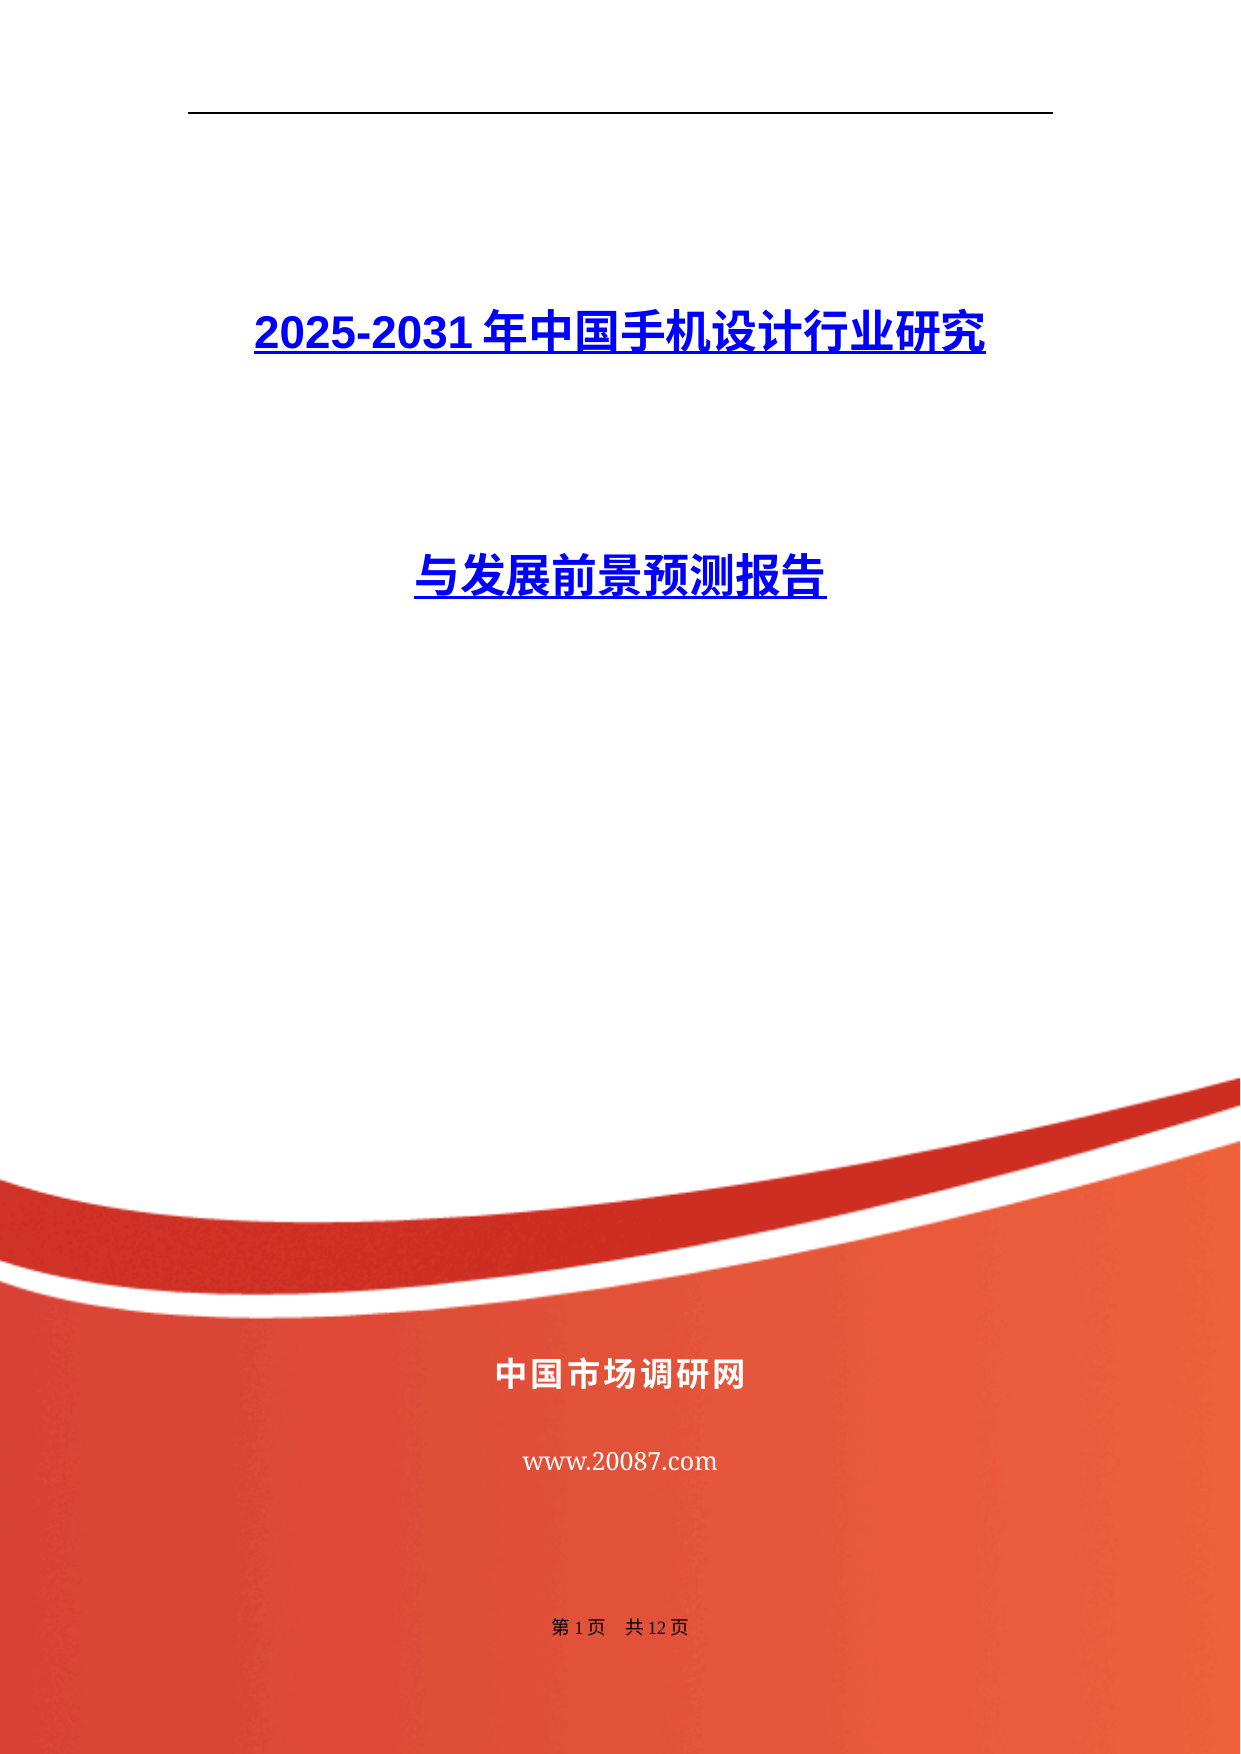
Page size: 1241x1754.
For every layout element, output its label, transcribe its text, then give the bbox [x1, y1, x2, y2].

table_header 2025-2031年中国手机设计行业研究与发展前景预测报告 [188, 207, 1053, 773]
text www.20087.com [187, 1428, 1053, 1493]
subtitle 中国市场调研网 [187, 1339, 1053, 1404]
picture [0, 1006, 1241, 1754]
